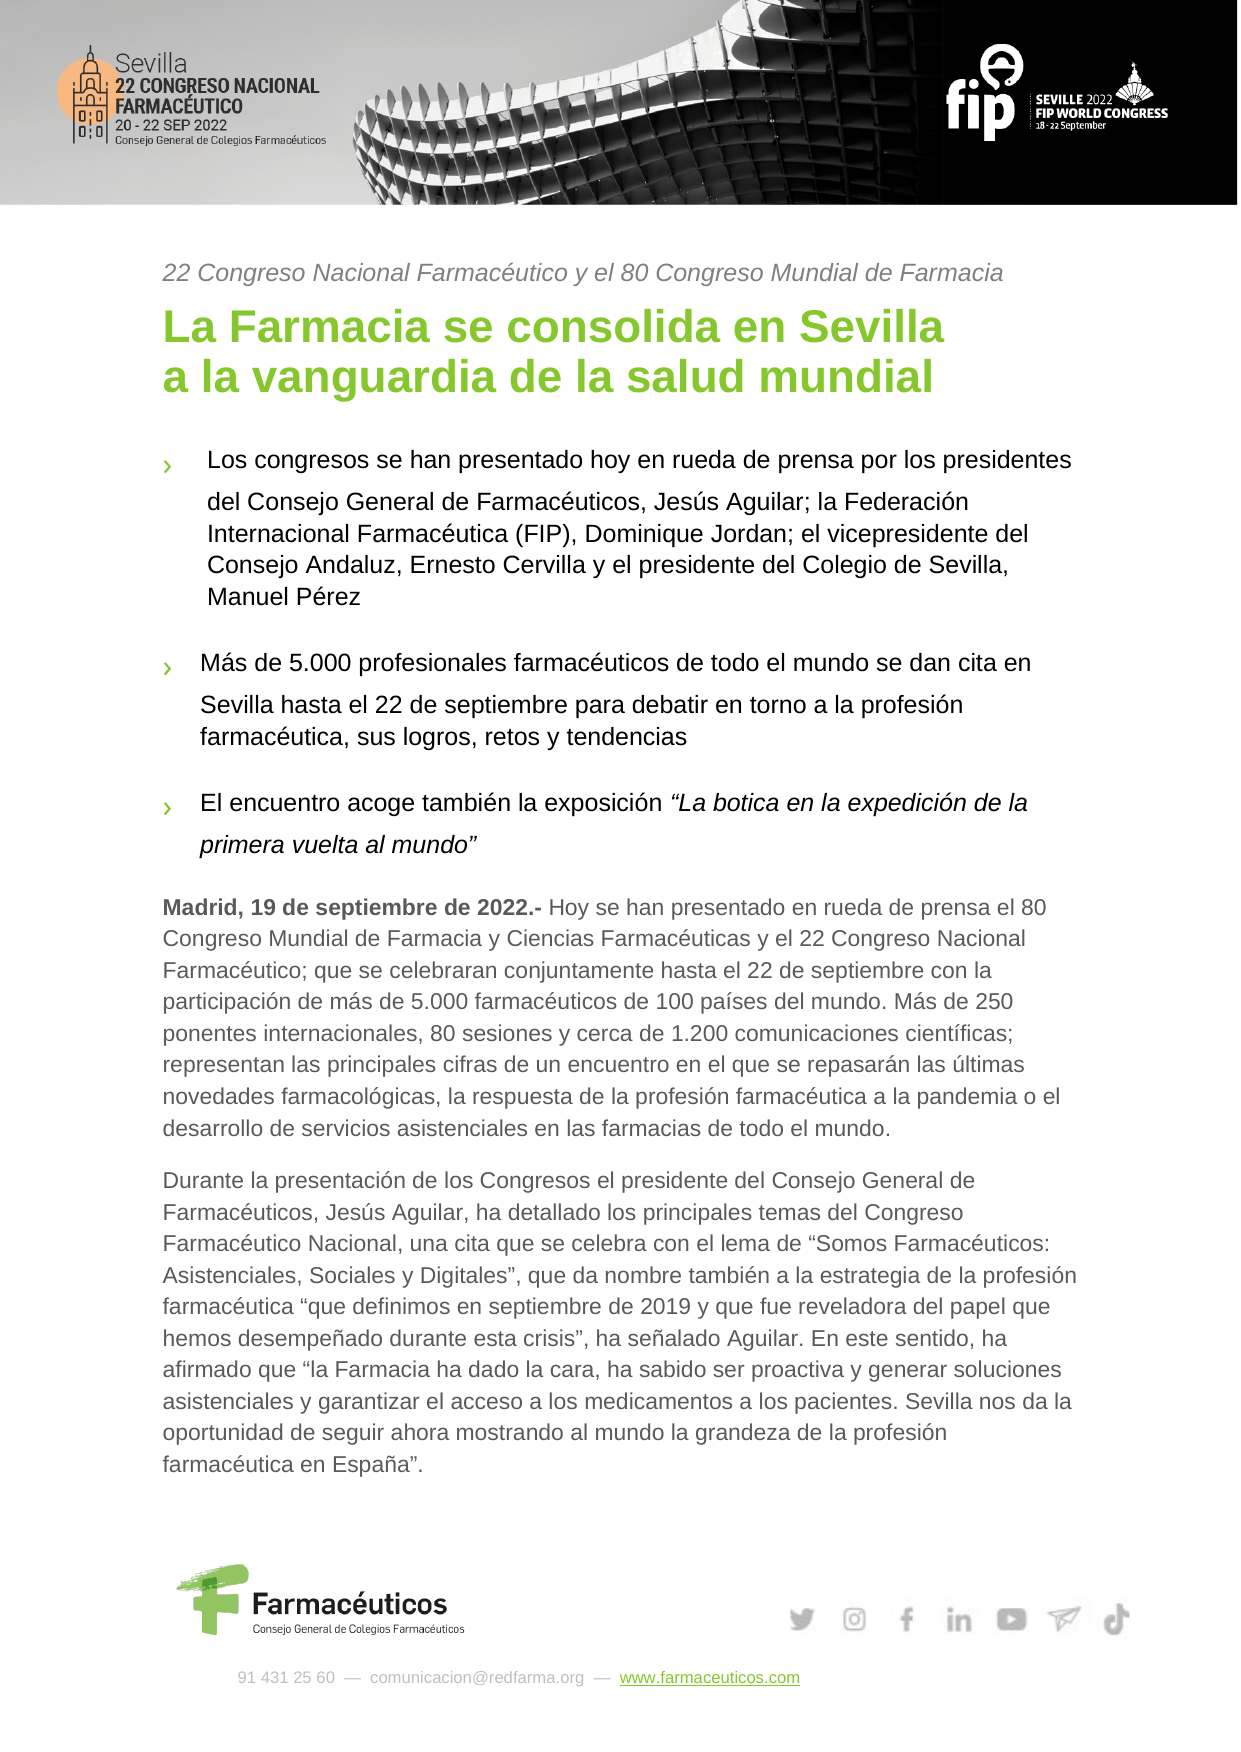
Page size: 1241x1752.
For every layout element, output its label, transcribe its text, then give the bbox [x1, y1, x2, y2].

picture [778, 1596, 1134, 1640]
list Los congresos se han presentado hoy en rueda de prensa por los presidentes del Consejo General de Farmacéuticos, Jesús Aguilar; la Federación Internacional Farmacéutica (FIP), Dominique Jordan; el vicepresidente del Consejo Andaluz, Ernesto Cervilla y el presidente del Colegio de Sevilla, Manuel Pérez [162, 411, 1078, 611]
list El encuentro acoge también la exposición “La botica en la expedición de la primera vuelta al mundo” [162, 753, 1078, 858]
text Madrid, 19 de septiembre de 2022.- Hoy se han presentado en rueda de prensa el 80 Congreso Mundial de Farmacia y Ciencias Farmacéuticas y el 22 Congreso Nacional Farmacéutico; que se celebraran conjuntamente hasta el 22 de septiembre con la participación de más de 5.000 farmacéuticos de 100 países del mundo. Más de 250 ponentes internacionales, 80 sesiones y cerca de 1.200 comunicaciones científicas; representan las principales cifras de un encuentro en el que se repasarán las últimas novedades farmacológicas, la respuesta de la profesión farmacéutica a la pandemia o el desarrollo de servicios asistenciales en las farmacias de todo el mundo. [162, 893, 1078, 1141]
picture [0, 0, 1238, 248]
subtitle La Farmacia se consolida en Sevilla a la vanguardia de la salud mundial [162, 302, 946, 402]
text Durante la presentación de los Congresos el presidente del Consejo General de Farmacéuticos, Jesús Aguilar, ha detallado los principales temas del Congreso Farmacéutico Nacional, una cita que se celebra con el lema de “Somos Farmacéuticos: Asistenciales, Sociales y Digitales”, que da nombre también a la estrategia de la profesión farmacéutica “que definimos en septiembre de 2019 y que fue reveladora del papel que hemos desempeñado durante esta crisis”, ha señalado Aguilar. En este sentido, ha afirmado que “la Farmacia ha dado la cara, ha sabido ser proactiva y generar soluciones asistenciales y garantizar el acceso a los medicamentos a los pacientes. Sevilla nos da la oportunidad de seguir ahora mostrando al mundo la grandeza de la profesión farmacéutica en España”. [162, 1167, 1078, 1477]
list Más de 5.000 profesionales farmacéuticos de todo el mundo se dan cita en Sevilla hasta el 22 de septiembre para debatir en torno a la profesión farmacéutica, sus logros, retos y tendencias [162, 613, 1078, 750]
list 22 Congreso Nacional Farmacéutico y el 80 Congreso Mundial de Farmacia [162, 258, 1078, 287]
